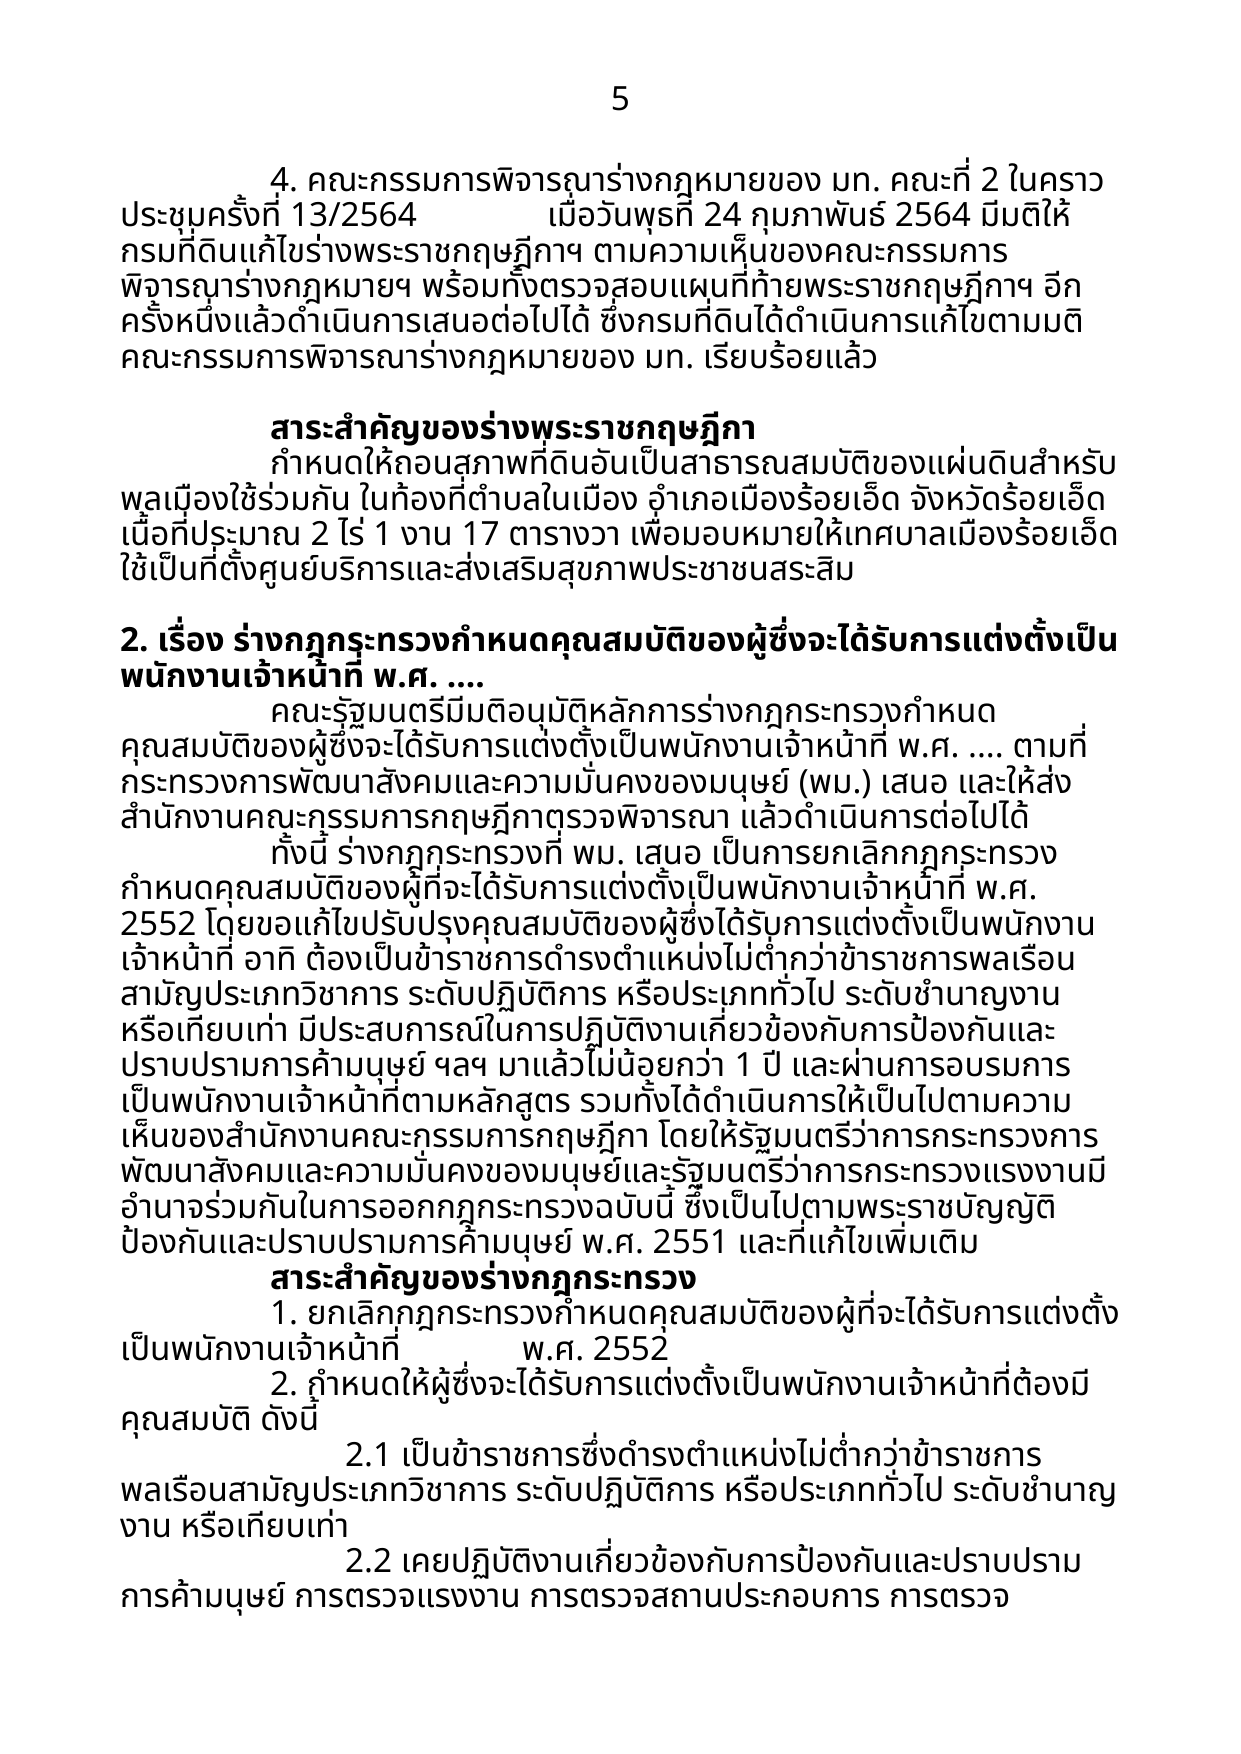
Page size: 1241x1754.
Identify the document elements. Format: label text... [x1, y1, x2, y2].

text 2. กำหนดให้ผู้ซึ่งจะได้รับการแต่งตั้งเป็นพนักงานเจ้าหน้าที่ต้องมีคุณสมบัติ ดังนี้ [120, 1367, 1120, 1438]
text ทั้งนี้ ร่างกฎกระทรวงที่ พม. เสนอ เป็นการยกเลิกกฎกระทรวงกำหนดคุณสมบัติของผู้ที่จะได้รับการแต่งตั้งเป็นพนักงานเจ้าหน้าที่ พ.ศ. 2552 โดยขอแก้ไขปรับปรุงคุณสมบัติของผู้ซึ่งได้รับการแต่งตั้งเป็นพนักงานเจ้าหน้าที่ อาทิ ต้องเป็นข้าราชการดำรงตำแหน่งไม่ต่ำกว่าข้าราชการพลเรือนสามัญประเภทวิชาการ ระดับปฏิบัติการ หรือประเภททั่วไป ระดับชำนาญงาน หรือเทียบเท่า มีประสบการณ์ในการปฏิบัติงานเกี่ยวข้องกับการป้องกันและปราบปรามการค้ามนุษย์ ฯลฯ มาแล้วไม่น้อยกว่า 1 ปี และผ่านการอบรมการเป็นพนักงานเจ้าหน้าที่ตามหลักสูตร รวมทั้งได้ดำเนินการให้เป็นไปตามความเห็นของสำนักงานคณะกรรมการกฤษฎีกา โดยให้รัฐมนตรีว่าการกระทรวงการพัฒนาสังคมและความมั่นคงของมนุษย์และรัฐมนตรีว่าการกระทรวงแรงงานมีอำนาจร่วมกันในการออกกฎกระทรวงฉบับนี้ ซึ่งเป็นไปตามพระราชบัญญัติป้องกันและปราบปรามการค้ามนุษย์ พ.ศ. 2551 และที่แก้ไขเพิ่มเติม [120, 836, 1120, 1261]
text 4. คณะกรรมการพิจารณาร่างกฎหมายของ มท. คณะที่ 2 ในคราวประชุมครั้งที่ 13/2564 เมื่อวันพุธที่ 24 กุมภาพันธ์ 2564 มีมติให้กรมที่ดินแก้ไขร่างพระราชกฤษฎีกาฯ ตามความเห็นของคณะกรรมการพิจารณาร่างกฎหมายฯ พร้อมทั้งตรวจสอบแผนที่ท้ายพระราชกฤษฎีกาฯ อีกครั้งหนึ่งแล้วดำเนินการเสนอต่อไปได้ ซึ่งกรมที่ดินได้ดำเนินการแก้ไขตามมติคณะกรรมการพิจารณาร่างกฎหมายของ มท. เรียบร้อยแล้ว [120, 163, 1120, 375]
text 2.1 เป็นข้าราชการซึ่งดำรงตำแหน่งไม่ต่ำกว่าข้าราชการพลเรือนสามัญประเภทวิชาการ ระดับปฏิบัติการ หรือประเภททั่วไป ระดับชำนาญงาน หรือเทียบเท่า [120, 1438, 1120, 1544]
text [120, 1544, 1120, 1615]
text คณะรัฐมนตรีมีมติอนุมัติหลักการร่างกฎกระทรวงกำหนดคุณสมบัติของผู้ซึ่งจะได้รับการแต่งตั้งเป็นพนักงานเจ้าหน้าที่ พ.ศ. .... ตามที่กระทรวงการพัฒนาสังคมและความมั่นคงของมนุษย์ (พม.) เสนอ และให้ส่งสำนักงานคณะกรรมการกฤษฎีกาตรวจพิจารณา แล้วดำเนินการต่อไปได้ [120, 694, 1120, 836]
text 1. ยกเลิกกฎกระทรวงกำหนดคุณสมบัติของผู้ที่จะได้รับการแต่งตั้งเป็นพนักงานเจ้าหน้าที่ พ.ศ. 2552 [120, 1296, 1120, 1367]
text สาระสำคัญของร่างพระราชกฤษฎีกา [120, 411, 1120, 446]
text กำหนดให้ถอนสภาพที่ดินอันเป็นสาธารณสมบัติของแผ่นดินสำหรับพลเมืองใช้ร่วมกัน ในท้องที่ตำบลในเมือง อำเภอเมืองร้อยเอ็ด จังหวัดร้อยเอ็ด เนื้อที่ประมาณ 2 ไร่ 1 งาน 17 ตารางวา เพื่อมอบหมายให้เทศบาลเมืองร้อยเอ็ดใช้เป็นที่ตั้งศูนย์บริการและส่งเสริมสุขภาพประชาชนสระสิม [120, 446, 1120, 588]
text 2. เรื่อง ร่างกฎกระทรวงกำหนดคุณสมบัติของผู้ซึ่งจะได้รับการแต่งตั้งเป็นพนักงานเจ้าหน้าที่ พ.ศ. .... [120, 623, 1120, 694]
text สาระสำคัญของร่างกฎกระทรวง [120, 1261, 1120, 1296]
